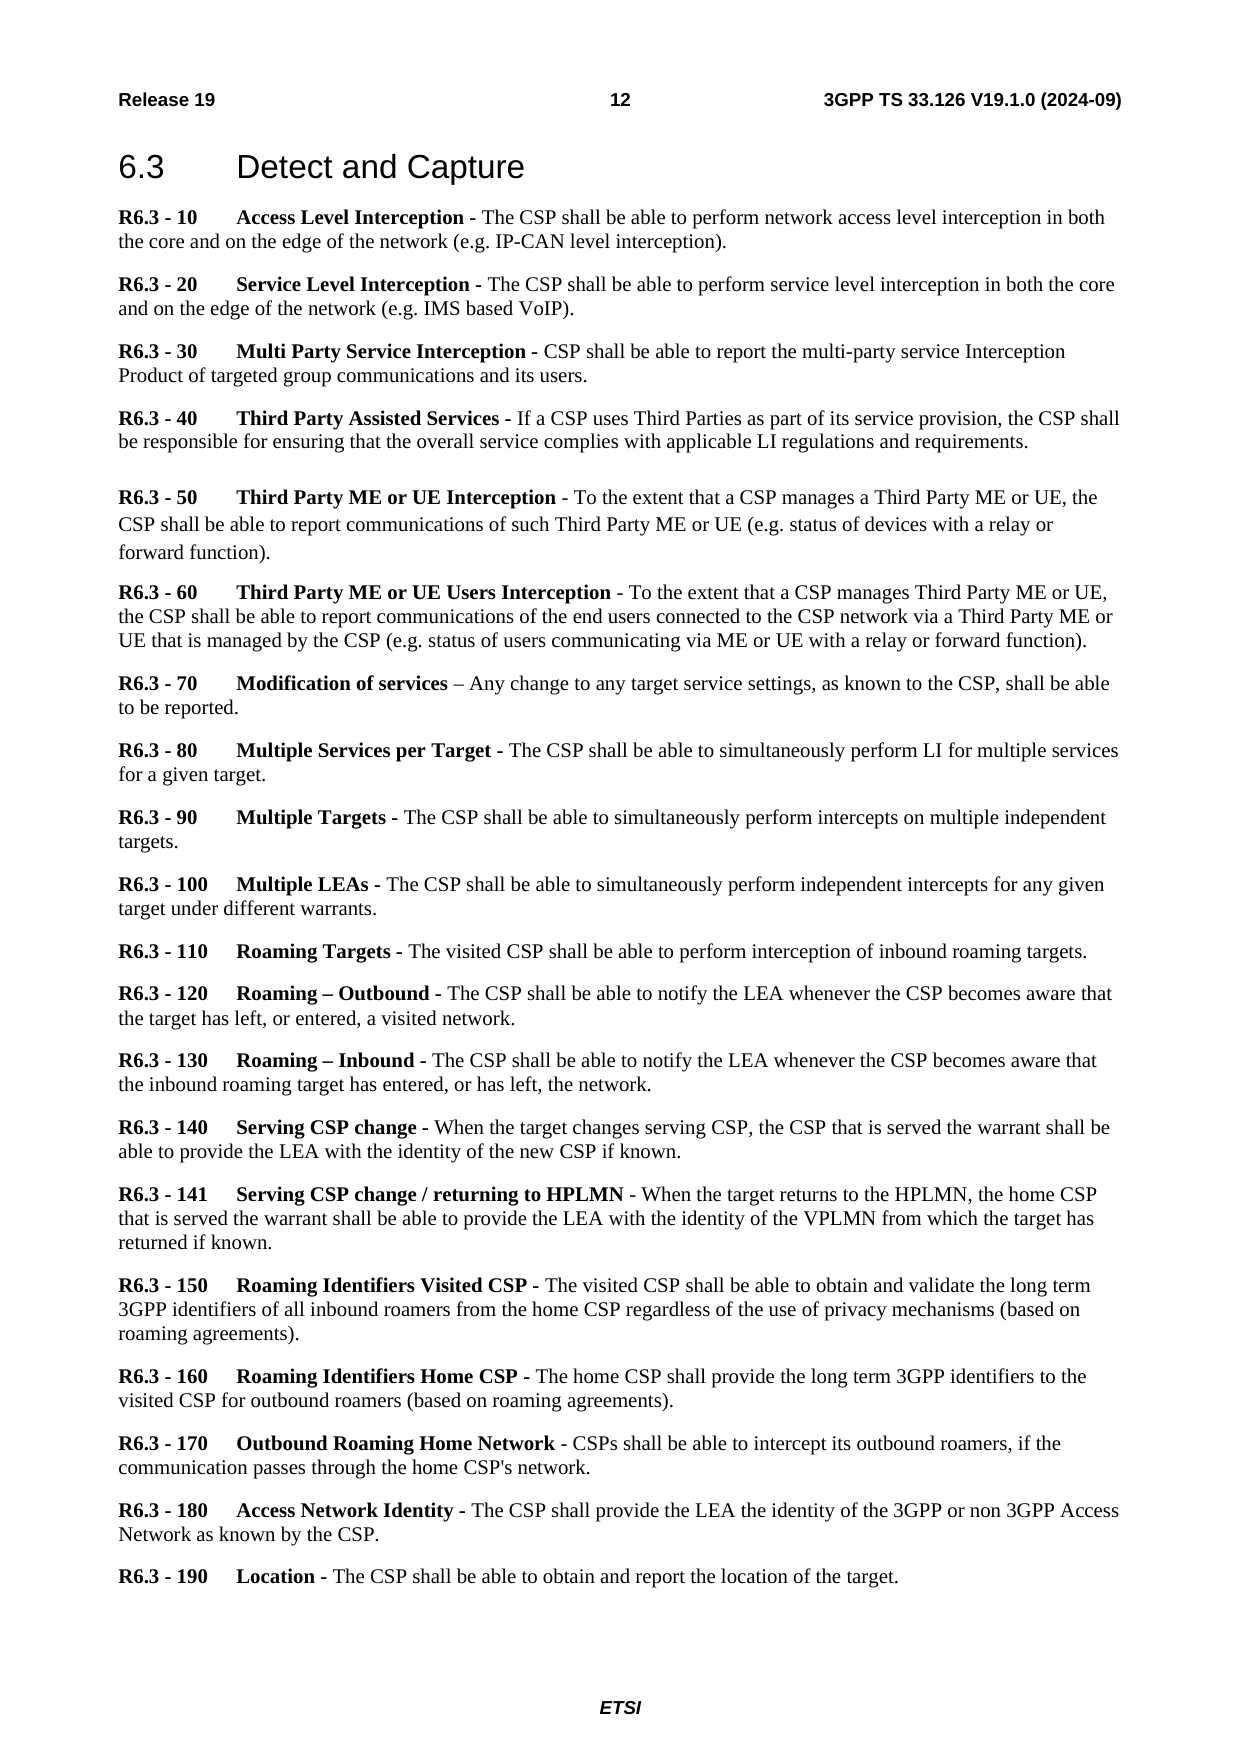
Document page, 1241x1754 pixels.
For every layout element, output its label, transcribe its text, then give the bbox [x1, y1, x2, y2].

text R6.3 - 20 Service Level Interception - The CSP shall be able to perform service level interception in both the core and on the edge of the network (e.g. IMS based VoIP). [118, 272, 1122, 320]
text R6.3 - 10 Access Level Interception - The CSP shall be able to perform network access level interception in both the core and on the edge of the network (e.g. IP-CAN level interception). [118, 205, 1122, 253]
text R6.3 - 150 Roaming Identifiers Visited CSP - The visited CSP shall be able to obtain and validate the long term 3GPP identifiers of all inbound roamers from the home CSP regardless of the use of privacy mechanisms (based on roaming agreements). [118, 1273, 1122, 1345]
text R6.3 - 90 Multiple Targets - The CSP shall be able to simultaneously perform intercepts on multiple independent targets. [118, 805, 1122, 853]
text R6.3 - 180 Access Network Identity - The CSP shall provide the LEA the identity of the 3GPP or non 3GPP Access Network as known by the CSP. [118, 1498, 1122, 1546]
text R6.3 - 100 Multiple LEAs - The CSP shall be able to simultaneously perform independent intercepts for any given target under different warrants. [118, 872, 1122, 920]
text R6.3 - 50 Third Party ME or UE Interception - To the extent that a CSP manages a Third Party ME or UE, the CSP shall be able to report communications of such Third Party ME or UE (e.g. status of devices with a relay or forward function). [118, 485, 1122, 564]
text R6.3 - 80 Multiple Services per Target - The CSP shall be able to simultaneously perform LI for multiple services for a given target. [118, 738, 1122, 786]
text R6.3 - 140 Serving CSP change - When the target changes serving CSP, the CSP that is served the warrant shall be able to provide the LEA with the identity of the new CSP if known. [118, 1115, 1122, 1163]
text R6.3 - 30 Multi Party Service Interception - CSP shall be able to report the multi-party service Interception Product of targeted group communications and its users. [118, 338, 1122, 387]
text R6.3 - 40 Third Party Assisted Services - If a CSP uses Third Parties as part of its service provision, the CSP shall be responsible for ensuring that the overall service complies with applicable LI regulations and requirements. [118, 405, 1122, 453]
subtitle 6.3 Detect and Capture [118, 148, 1122, 186]
text R6.3 - 130 Roaming – Inbound - The CSP shall be able to notify the LEA whenever the CSP becomes aware that the inbound roaming target has entered, or has left, the network. [118, 1048, 1122, 1096]
text R6.3 - 141 Serving CSP change / returning to HPLMN - When the target returns to the HPLMN, the home CSP that is served the warrant shall be able to provide the LEA with the identity of the VPLMN from which the target has returned if known. [118, 1182, 1122, 1254]
text R6.3 - 170 Outbound Roaming Home Network - CSPs shall be able to intercept its outbound roamers, if the communication passes through the home CSP's network. [118, 1431, 1122, 1479]
text R6.3 - 120 Roaming – Outbound - The CSP shall be able to notify the LEA whenever the CSP becomes aware that the target has left, or entered, a visited network. [118, 981, 1122, 1029]
text R6.3 - 60 Third Party ME or UE Users Interception - To the extent that a CSP manages Third Party ME or UE, the CSP shall be able to report communications of the end users connected to the CSP network via a Third Party ME or UE that is managed by the CSP (e.g. status of users communicating via ME or UE with a relay or forward function). [118, 580, 1122, 652]
text R6.3 - 160 Roaming Identifiers Home CSP - The home CSP shall provide the long term 3GPP identifiers to the visited CSP for outbound roamers (based on roaming agreements). [118, 1364, 1122, 1412]
text R6.3 - 190 Location - The CSP shall be able to obtain and report the location of the target. [118, 1564, 1122, 1588]
text R6.3 - 110 Roaming Targets - The visited CSP shall be able to perform interception of inbound roaming targets. [118, 938, 1122, 963]
text R6.3 - 70 Modification of services – Any change to any target service settings, as known to the CSP, shall be able to be reported. [118, 671, 1122, 719]
